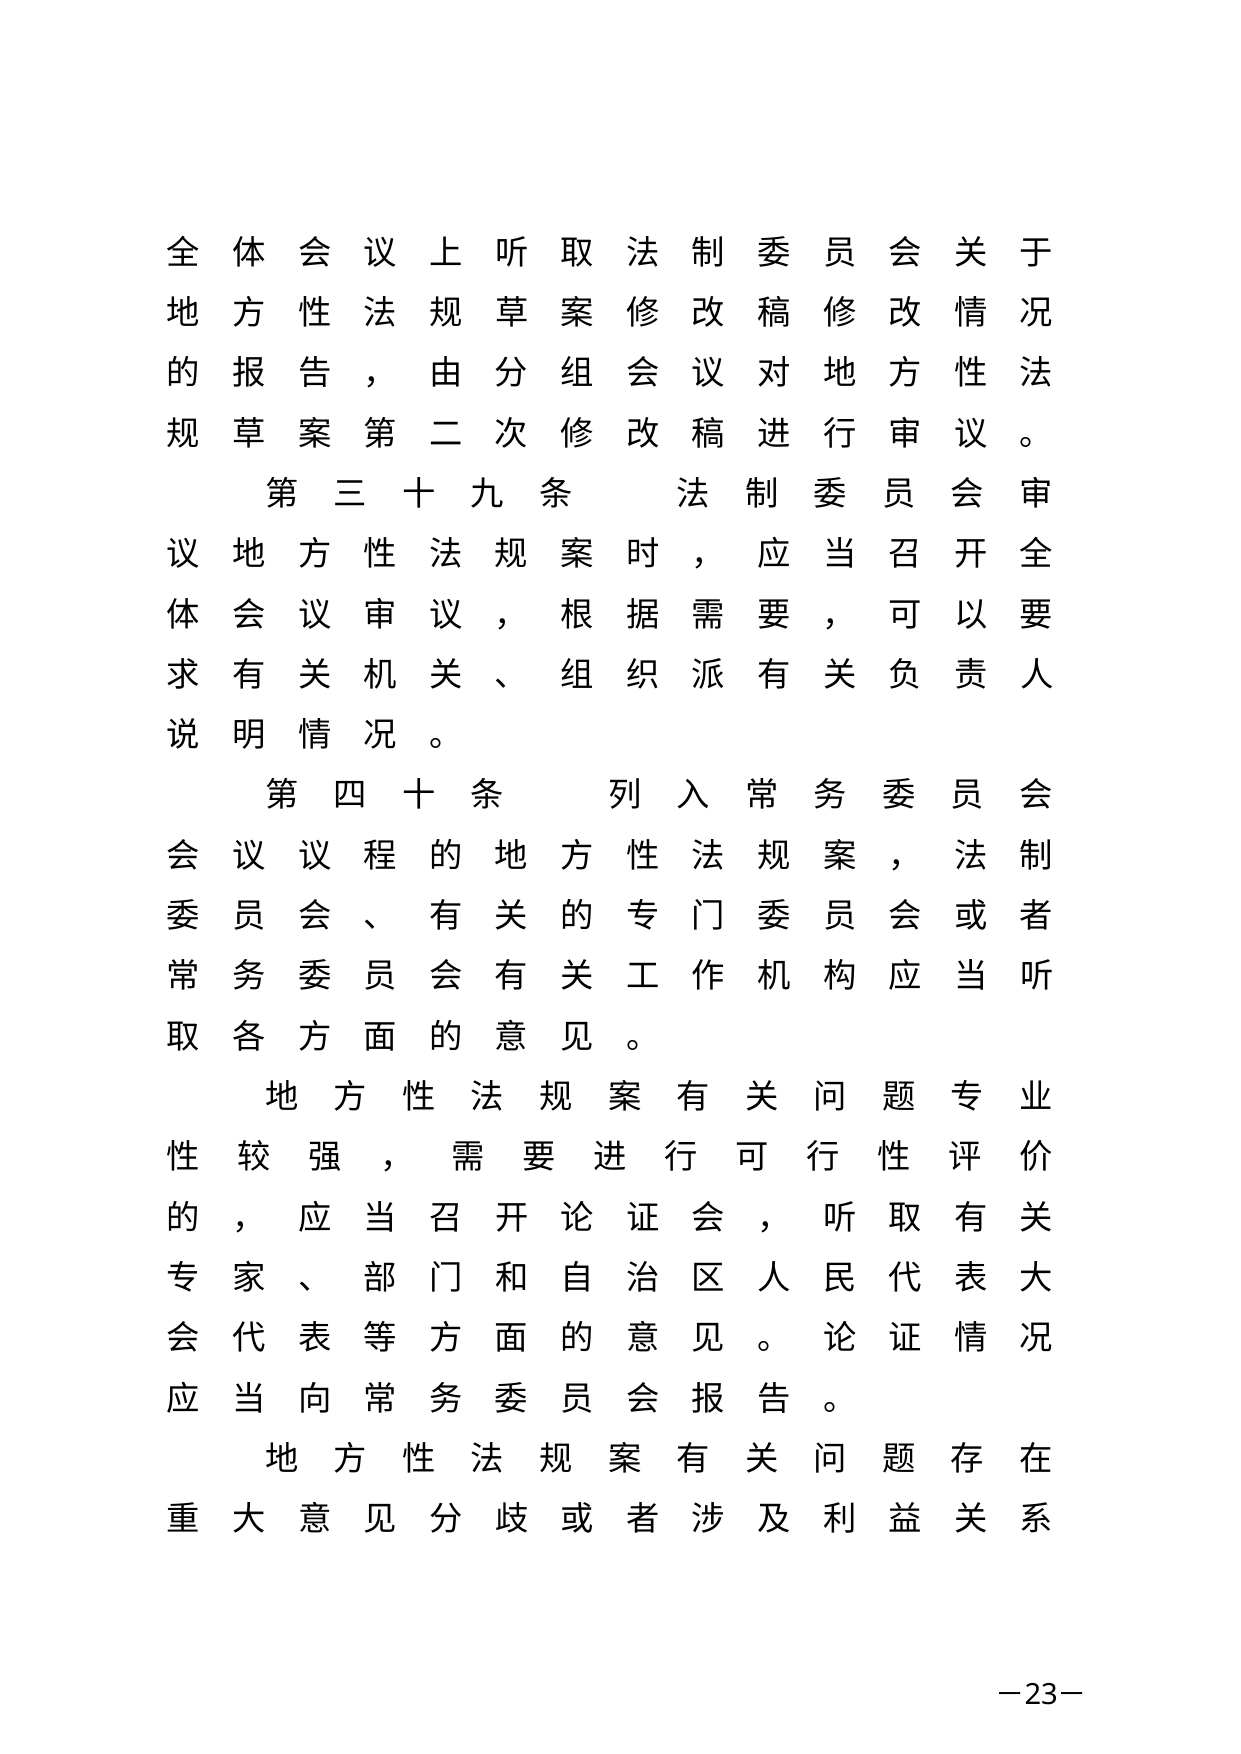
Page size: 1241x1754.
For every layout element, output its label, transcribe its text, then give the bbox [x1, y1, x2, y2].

text 第三十九条 法制委员会审议地方性法规案时，应当召开全体会议审议，根据需要，可以要求有关机关、组织派有关负责人说明情况。 [167, 461, 1085, 762]
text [167, 1426, 1085, 1546]
text 地方性法规案有关问题专业性较强，需要进行可行性评价的，应当召开论证会，听取有关专家、部门和自治区人民代表大会代表等方面的意见。论证情况应当向常务委员会报告。 [167, 1064, 1085, 1426]
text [167, 219, 1085, 461]
text 第四十条 列入常务委员会会议议程的地方性法规案，法制委员会、有关的专门委员会或者常务委员会有关工作机构应当听取各方面的意见。 [167, 762, 1085, 1064]
